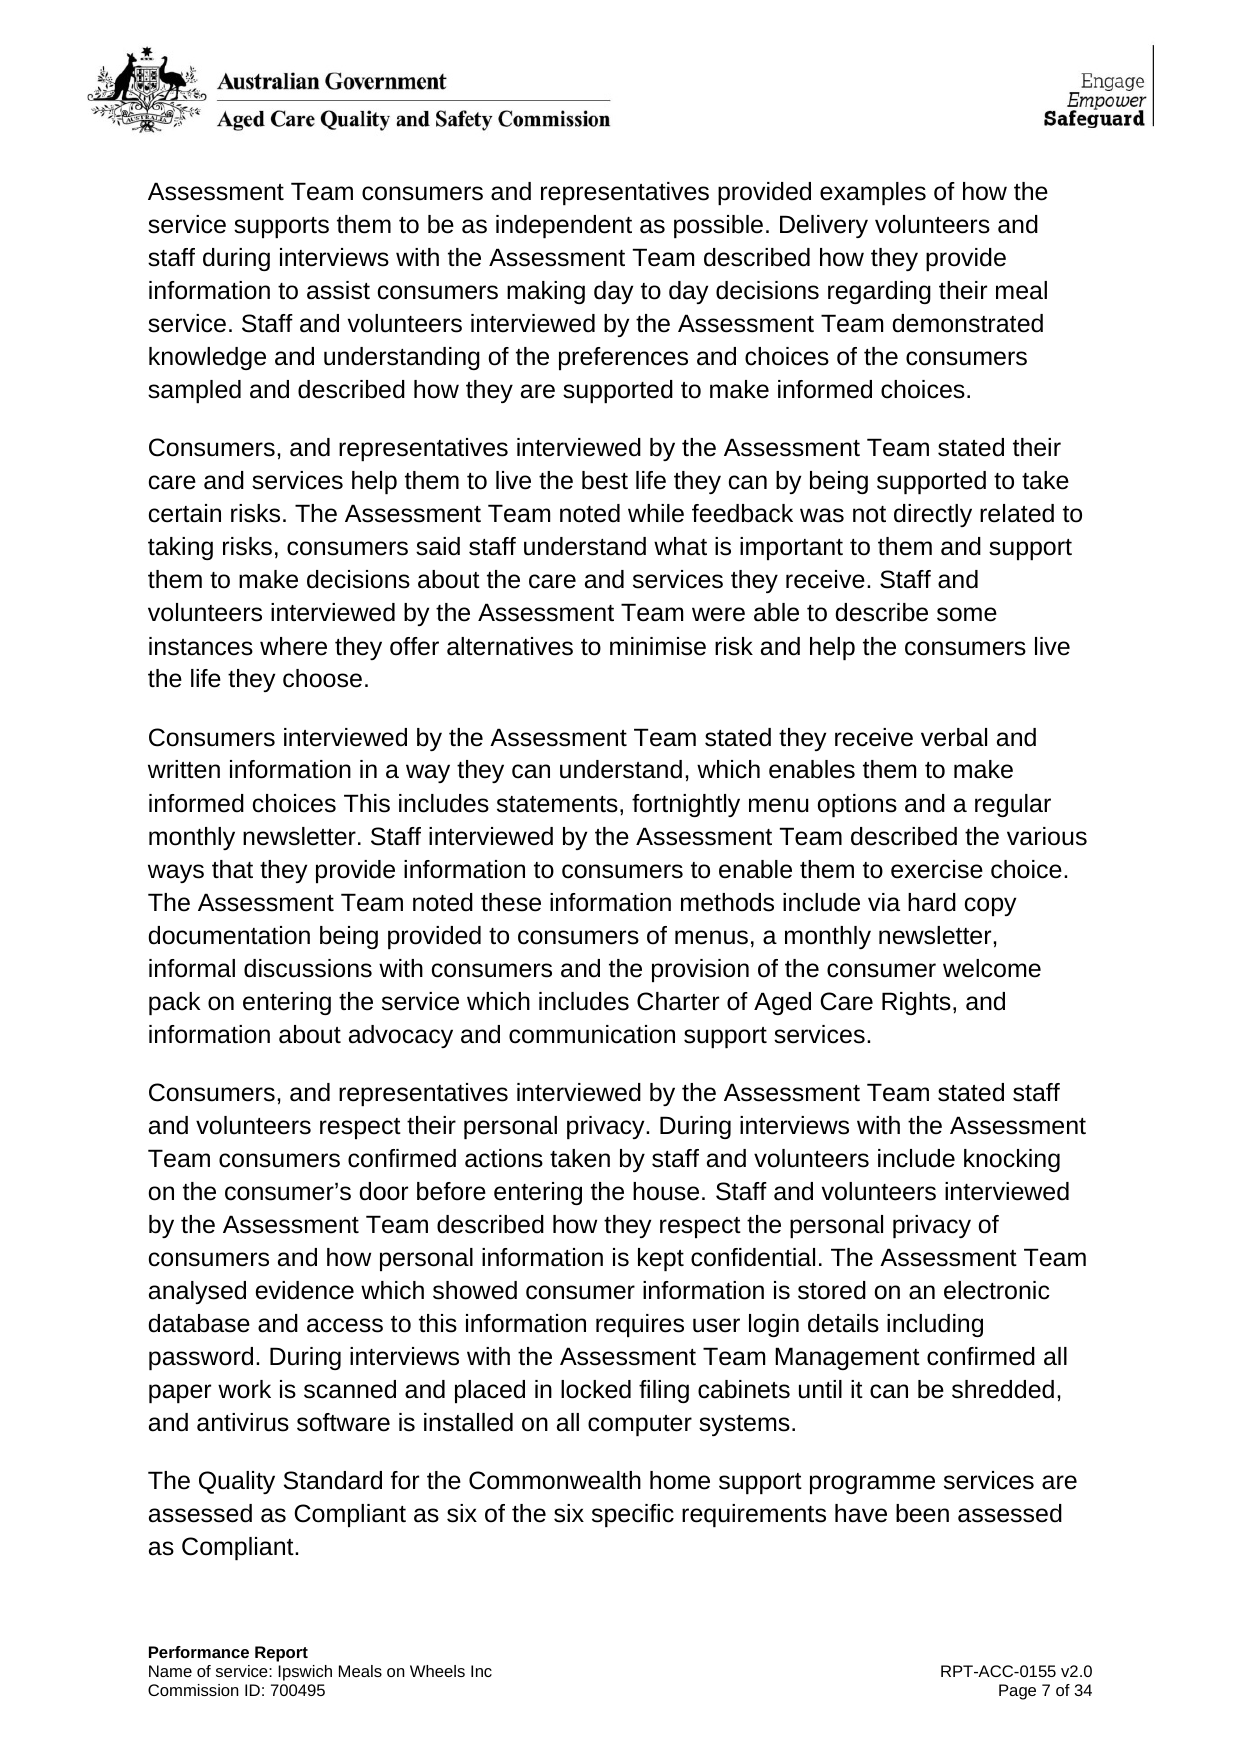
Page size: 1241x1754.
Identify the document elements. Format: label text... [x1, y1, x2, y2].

text Consumers interviewed by the Assessment Team stated they receive verbal and written information in a way they can understand, which enables them to make informed choices This includes statements, fortnightly menu options and a regular monthly newsletter. Staff interviewed by the Assessment Team described the various ways that they provide information to consumers to enable them to exercise choice. The Assessment Team noted these information methods include via hard copy documentation being provided to consumers of menus, a monthly newsletter, informal discussions with consumers and the provision of the consumer welcome pack on entering the service which includes Charter of Aged Care Rights, and information about advocacy and communication support services. [148, 722, 1092, 1048]
text Consumers, and representatives interviewed by the Assessment Team stated staff and volunteers respect their personal privacy. During interviews with the Assessment Team consumers confirmed actions taken by staff and volunteers include knocking on the consumer’s door before entering the house. Staff and volunteers interviewed by the Assessment Team described how they respect the personal privacy of consumers and how personal information is kept confidential. The Assessment Team analysed evidence which showed consumer information is stored on an electronic database and access to this information requires user login details including password. During interviews with the Assessment Team Management confirmed all paper work is scanned and placed in locked filing cabinets until it can be shredded, and antivirus software is installed on all computer systems. [148, 1078, 1092, 1437]
text The Quality Standard for the Commonwealth home support programme services are assessed as Compliant as six of the six specific requirements have been assessed as Compliant. [148, 1466, 1092, 1561]
text Consumers, and representatives interviewed by the Assessment Team stated their care and services help them to live the best life they can by being supported to take certain risks. The Assessment Team noted while feedback was not directly related to taking risks, consumers said staff understand what is important to them and support them to make decisions about the care and services they receive. Staff and volunteers interviewed by the Assessment Team were able to describe some instances where they offer alternatives to minimise risk and help the consumers live the life they choose. [148, 433, 1092, 693]
picture [1, 0, 1241, 154]
